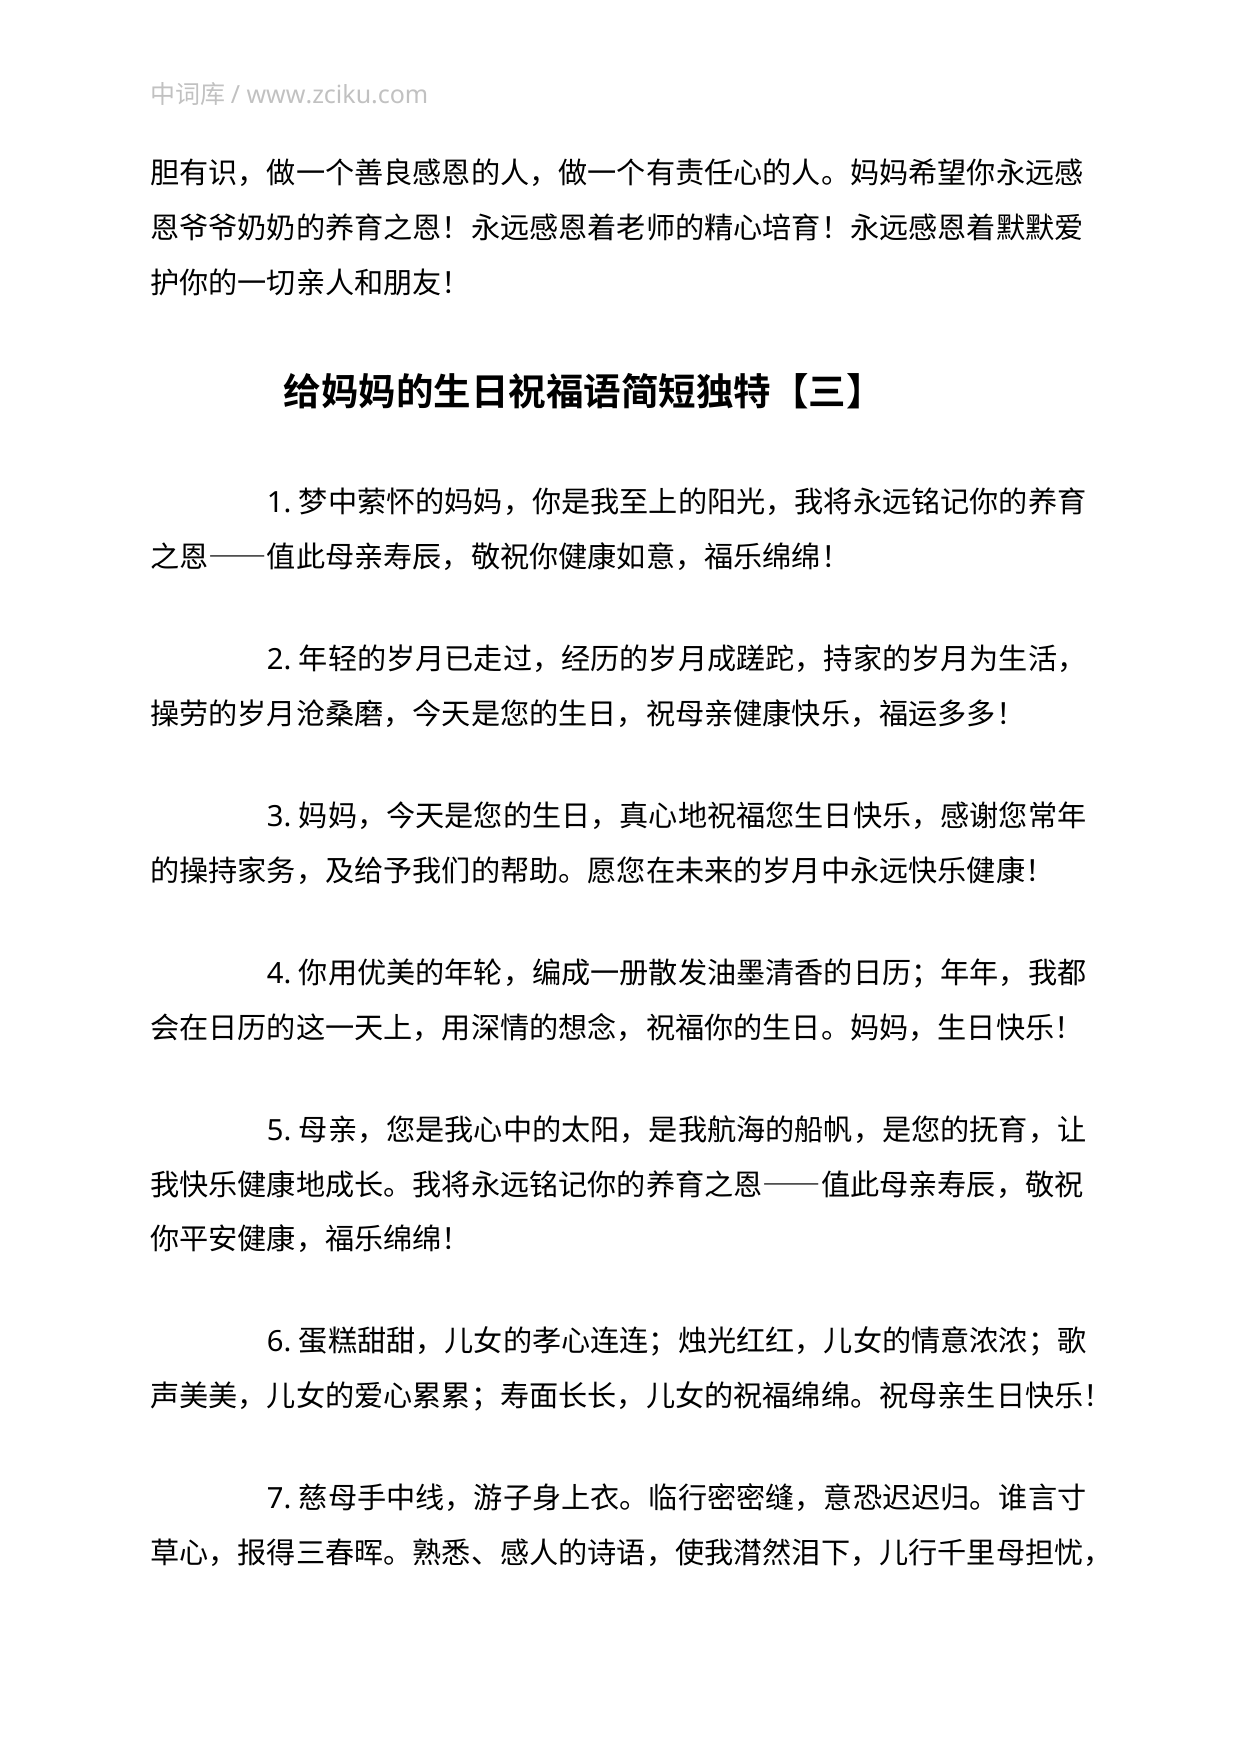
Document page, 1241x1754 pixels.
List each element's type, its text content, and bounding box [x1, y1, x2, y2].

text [150, 150, 1090, 302]
text 5. 母亲，您是我心中的太阳，是我航海的船帆，是您的抚育，让我快乐健康地成长。我将永远铭记你的养育之恩——值此母亲寿辰，敬祝你平安健康，福乐绵绵！ [150, 1106, 1090, 1258]
text 6. 蛋糕甜甜，儿女的孝心连连；烛光红红，儿女的情意浓浓；歌声美美，儿女的爱心累累；寿面长长，儿女的祝福绵绵。祝母亲生日快乐！ [150, 1318, 1090, 1415]
text 4. 你用优美的年轮，编成一册散发油墨清香的日历；年年，我都会在日历的这一天上，用深情的想念，祝福你的生日。妈妈，生日快乐！ [150, 949, 1090, 1047]
text 1. 梦中萦怀的妈妈，你是我至上的阳光，我将永远铭记你的养育之恩——值此母亲寿辰，敬祝你健康如意，福乐绵绵！ [150, 479, 1090, 576]
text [150, 1474, 1090, 1572]
text 2. 年轻的岁月已走过，经历的岁月成蹉跎，持家的岁月为生活，操劳的岁月沧桑磨，今天是您的生日，祝母亲健康快乐，福运多多！ [150, 636, 1090, 733]
text 3. 妈妈，今天是您的生日，真心地祝福您生日快乐，感谢您常年的操持家务，及给予我们的帮助。愿您在未来的岁月中永远快乐健康！ [150, 792, 1090, 890]
text 给妈妈的生日祝福语简短独特【三】 [150, 362, 1090, 416]
